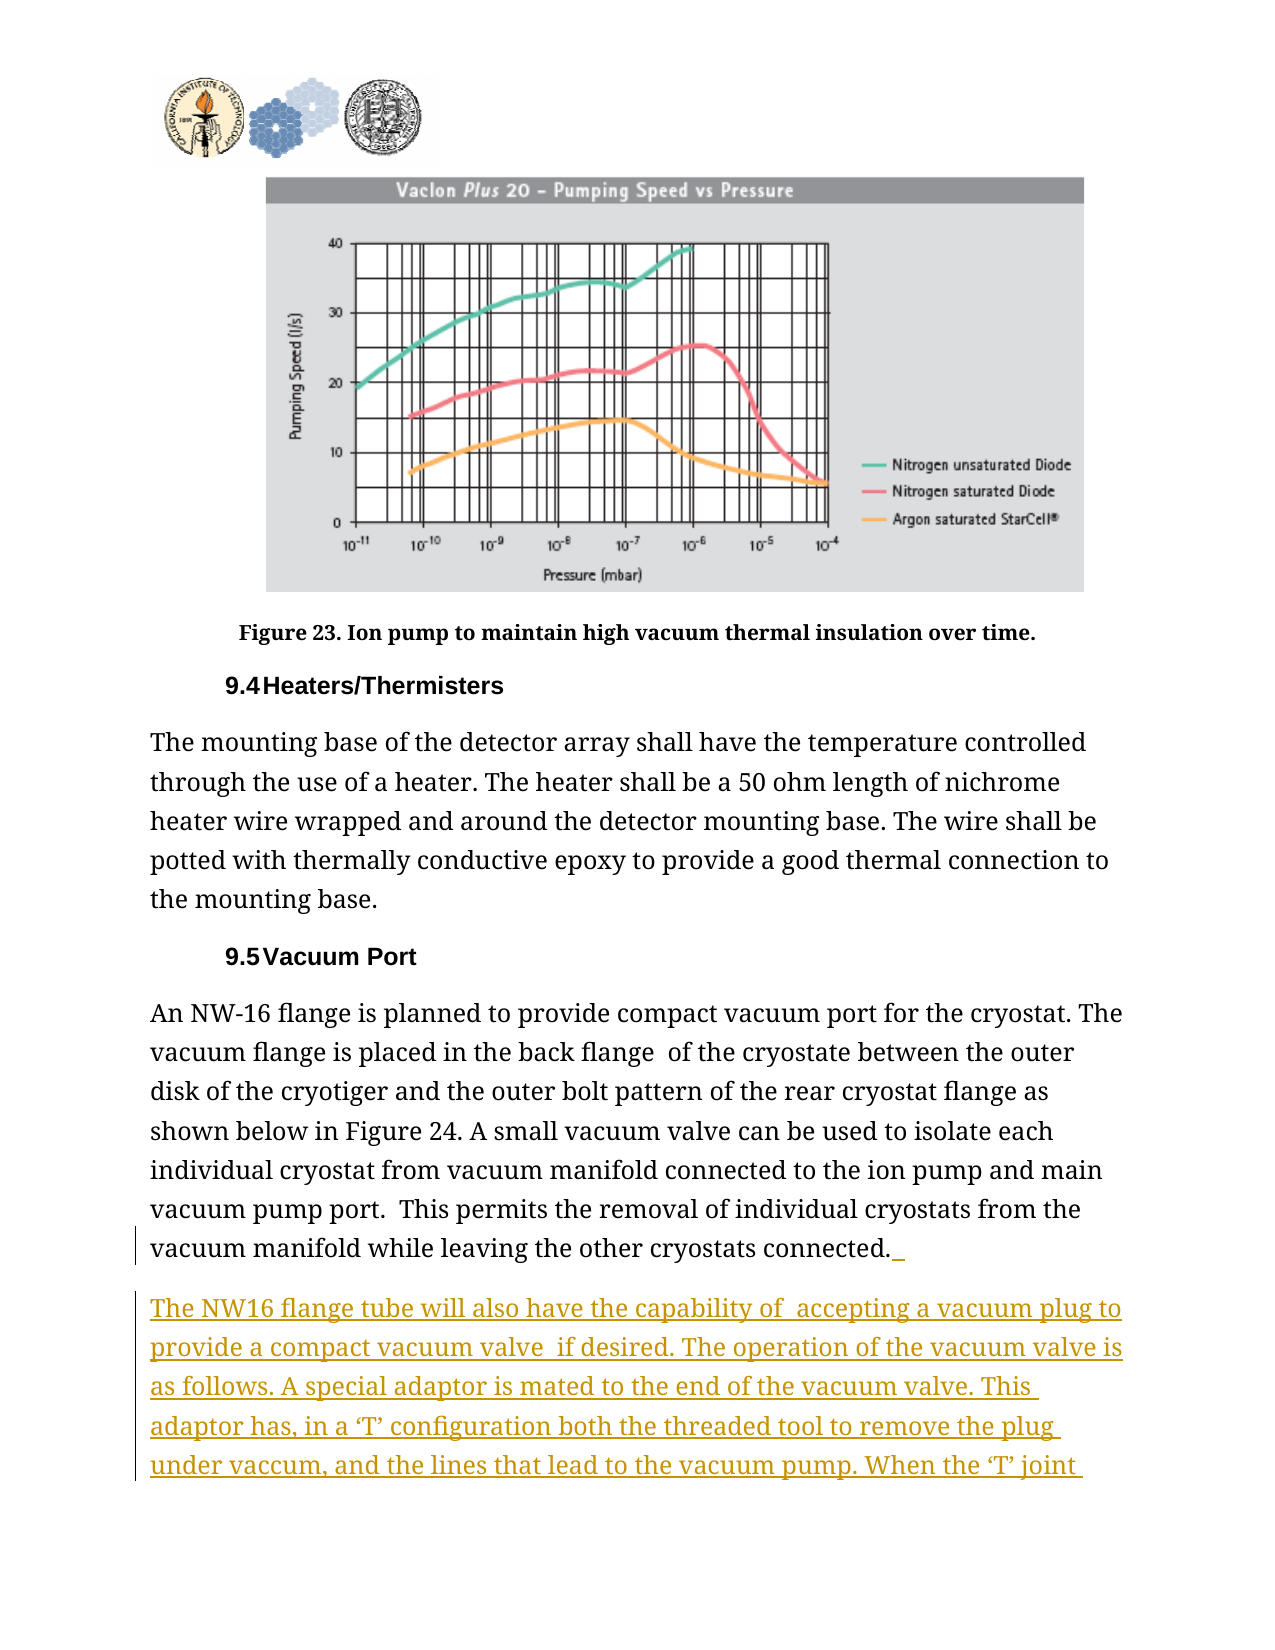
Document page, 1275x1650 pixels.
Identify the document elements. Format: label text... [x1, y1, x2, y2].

subtitle Vacuum Port [225, 942, 1125, 971]
subtitle Heaters/Thermisters [225, 671, 1125, 700]
text An NW-16 flange is planned to provide compact vacuum port for the cryostat. The vacuum flange is placed in the back flange of the cryostate between the outer disk of the cryotiger and the outer bolt pattern of the rear cryostat flange as shown below in Figure 24. A small vacuum valve can be used to isolate each individual cryostat from vacuum manifold connected to the ion pump and main vacuum pump port. This permits the removal of individual cryostats from the vacuum manifold while leaving the other cryostats connected. [150, 996, 1125, 1265]
picture [150, 75, 439, 167]
text Figure 23. Ion pump to maintain high vacuum thermal insulation over time. [150, 618, 1125, 646]
text The mounting base of the detector array shall have the temperature controlled through the use of a heater. The heater shall be a 50 ohm length of nichrome heater wire wrapped and around the detector mounting base. The wire shall be potted with thermally conductive epoxy to provide a good thermal connection to the mounting base. [150, 725, 1125, 916]
